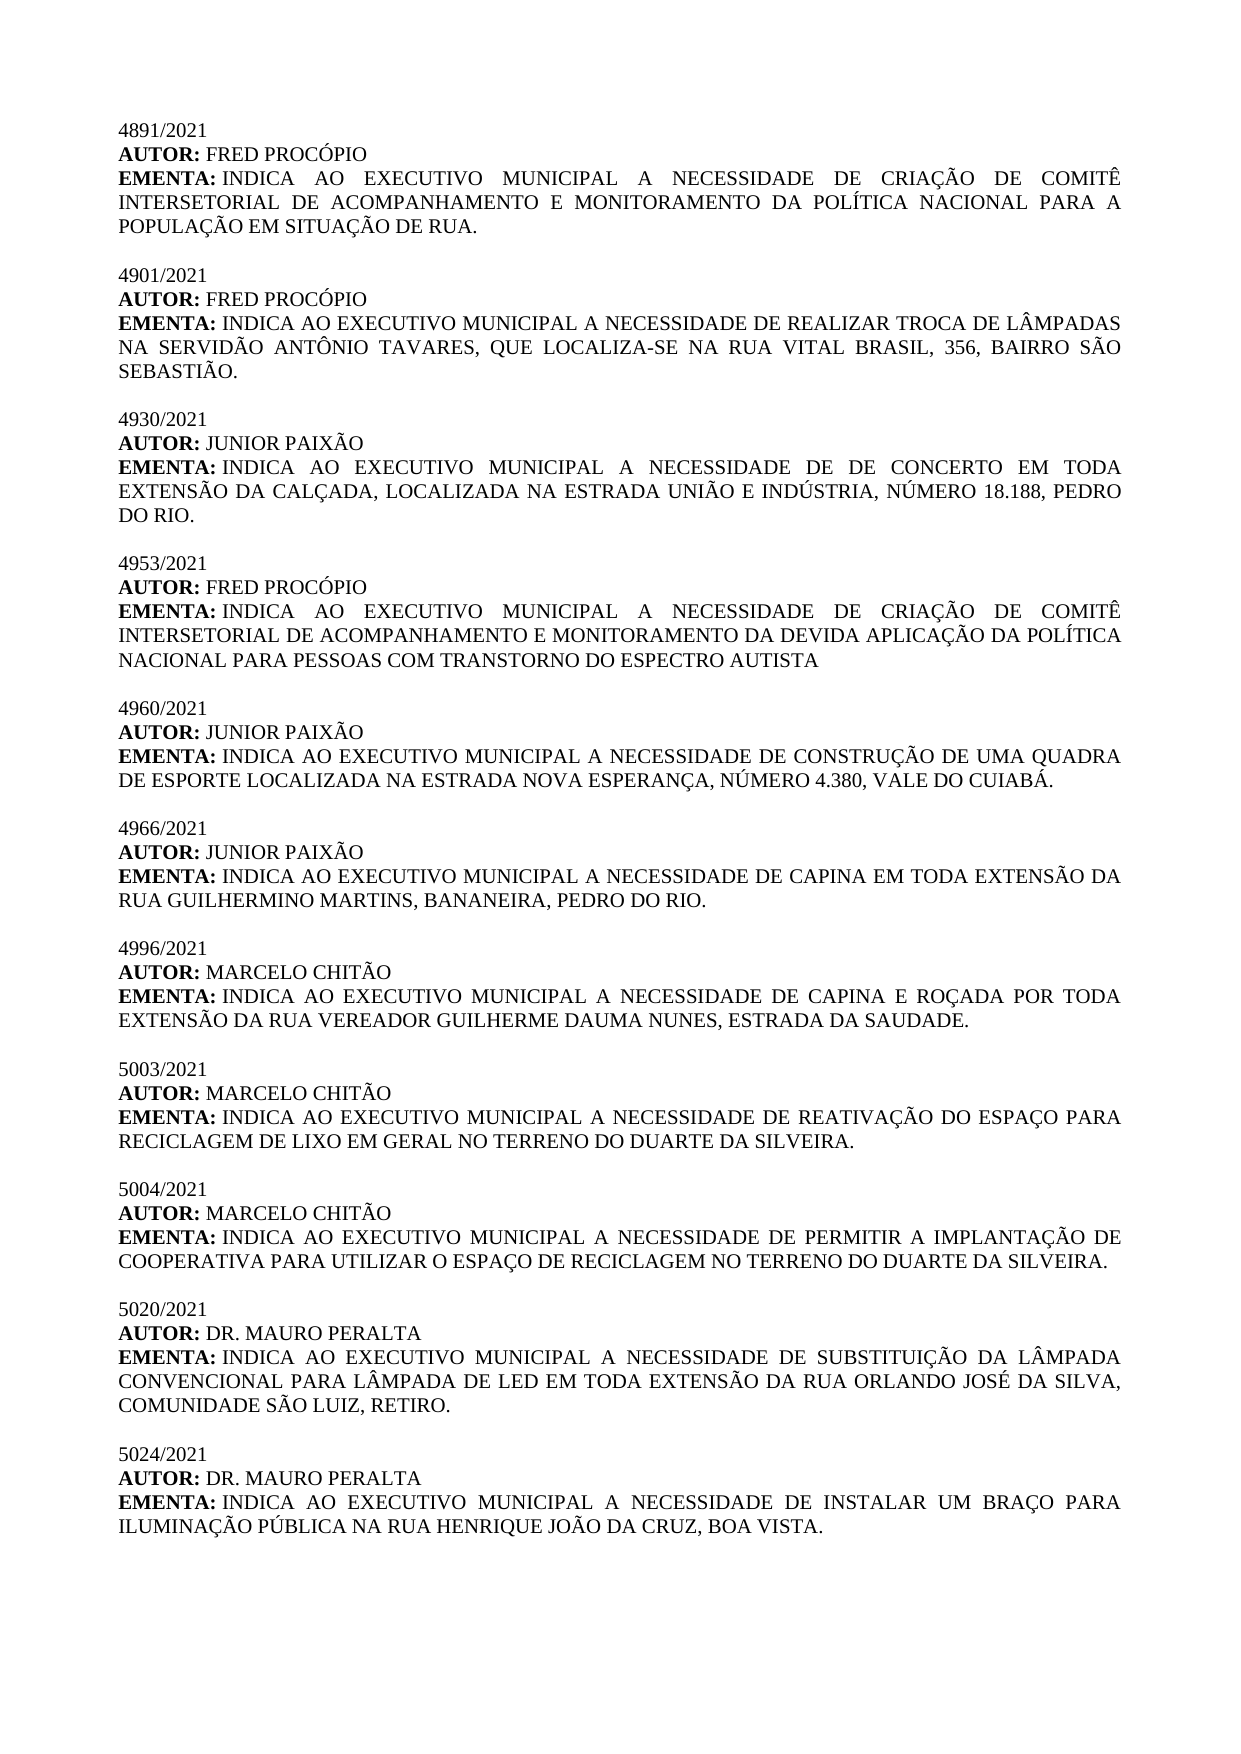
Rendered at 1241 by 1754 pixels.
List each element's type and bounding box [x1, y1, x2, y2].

table_header [118, 118, 1122, 1633]
